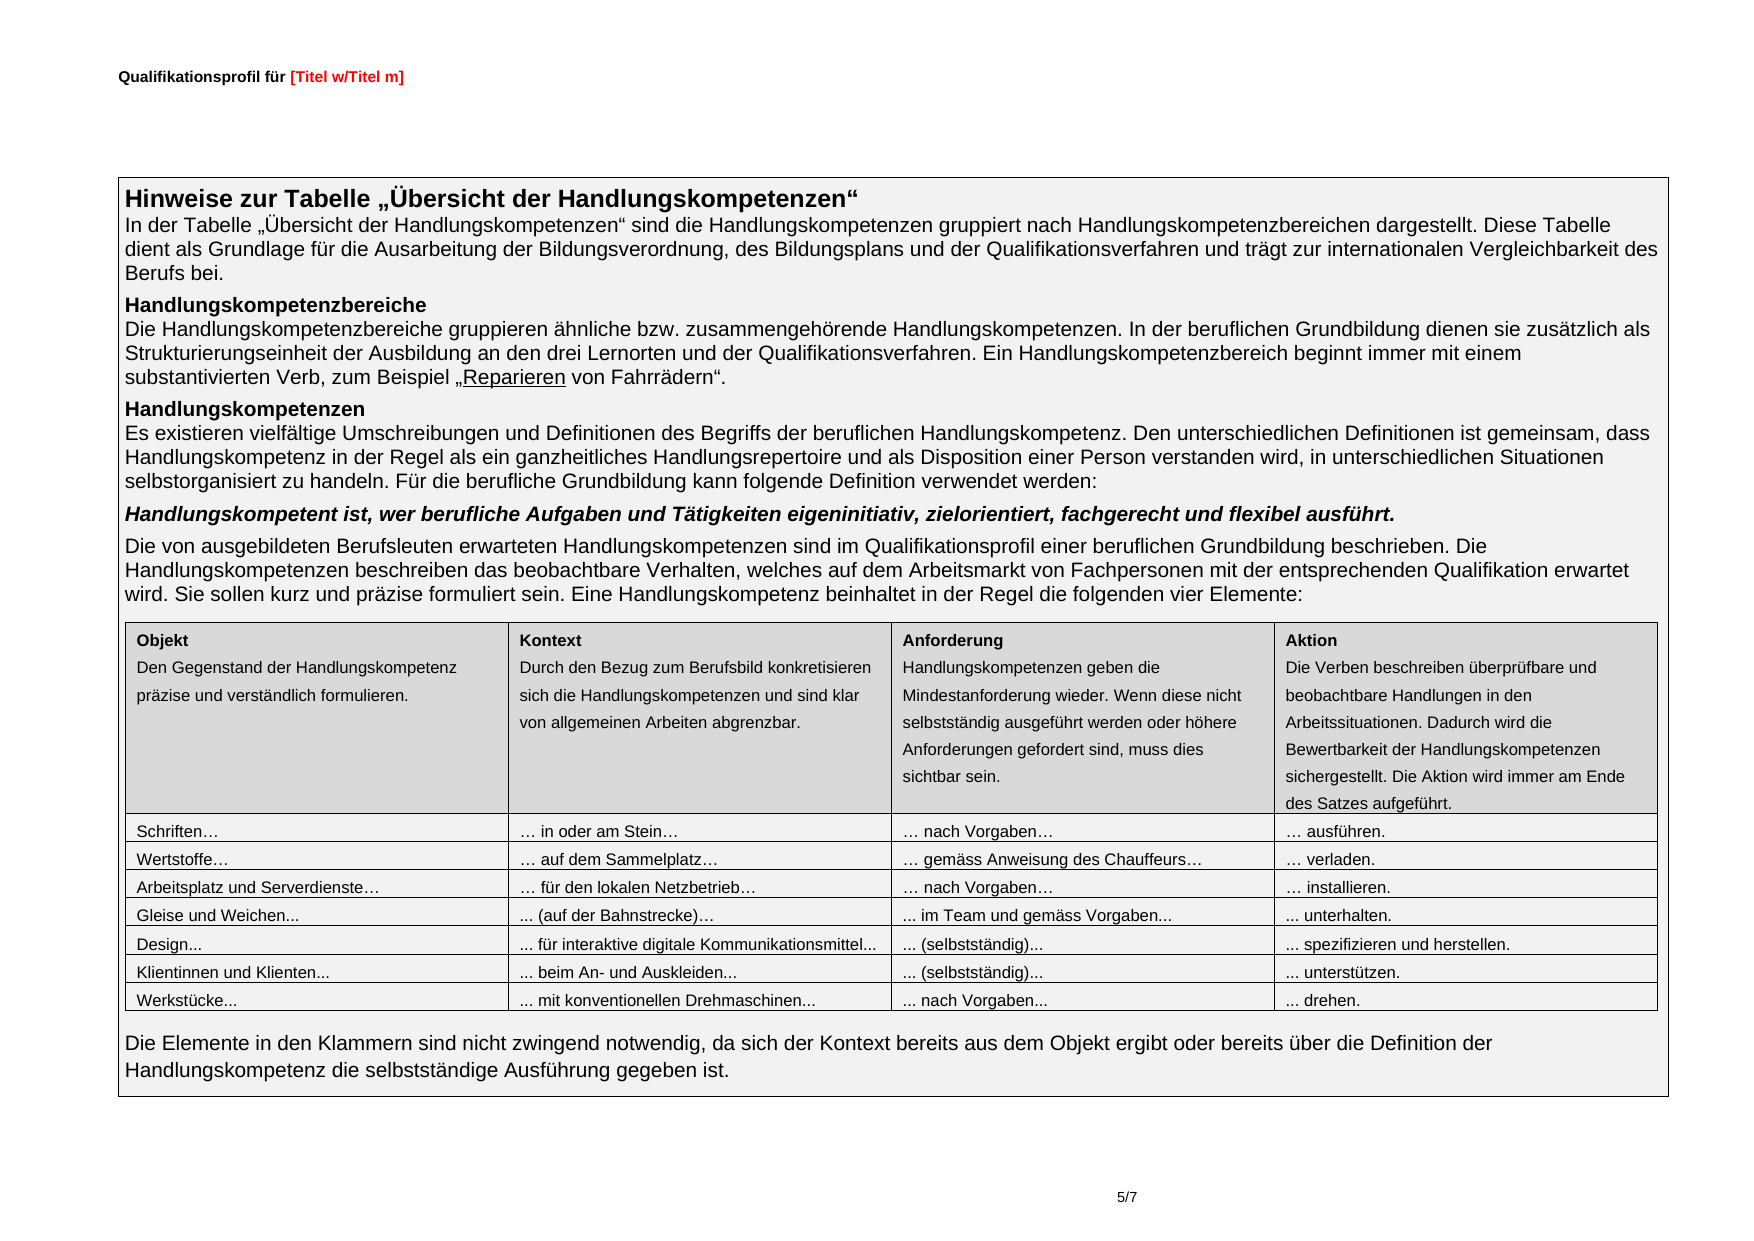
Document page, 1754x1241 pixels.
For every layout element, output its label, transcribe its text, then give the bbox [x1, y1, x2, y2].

table_header Hinweise zur Tabelle „Übersicht der Handlungskompetenzen“ In der Tabelle „Übersicht der Handlungskompetenzen“ sind die Handlungskompetenzen gruppiert nach Handlungskompetenzbereichen dargestellt. Diese Tabelle dient als Grundlage für die Ausarbeitung der Bildungsverordnung, des Bildungsplans und der Qualifikationsverfahren und trägt zur internationalen Vergleichbarkeit des Berufs bei. Handlungskompetenzbereiche Die Handlungskompetenzbereiche gruppieren ähnliche bzw. zusammengehörende Handlungskompetenzen. In der beruflichen Grundbildung dienen sie zusätzlich als Strukturierungseinheit der Ausbildung an den drei Lernorten und der Qualifikationsverfahren. Ein Handlungskompetenzbereich beginnt immer mit einem substantivierten Verb, zum Beispiel „Reparieren von Fahrrädern“. Handlungskompetenzen Es existieren vielfältige Umschreibungen und Definitionen des Begriffs der beruflichen Handlungskompetenz. Den unterschiedlichen Definitionen ist gemeinsam, dass Handlungskompetenz in der Regel als ein ganzheitliches Handlungsrepertoire und als Disposition einer Person verstanden wird, in unterschiedlichen Situationen selbstorganisiert zu handeln. Für die berufliche Grundbildung kann folgende Definition verwendet werden: Handlungskompetent ist, wer berufliche Aufgaben und Tätigkeiten eigeninitiativ, zielorientiert, fachgerecht und flexibel ausführt. Die von ausgebildeten Berufsleuten erwarteten Handlungskompetenzen sind im Qualifikationsprofil einer beruflichen Grundbildung beschrieben. Die Handlungskompetenzen beschreiben das beobachtbare Verhalten, welches auf dem Arbeitsmarkt von Fachpersonen mit der entsprechenden Qualifikation erwartet wird. Sie sollen kurz und präzise formuliert sein. Eine Handlungskompetenz beinhaltet in der Regel die folgenden vier Elemente: Die Elemente in den Klammern sind nicht zwingend notwendig, da sich der Kontext bereits aus dem Objekt ergibt oder bereits über die Definition der Handlungskompetenz die selbstständige Ausführung gegeben ist. [119, 178, 1668, 1096]
